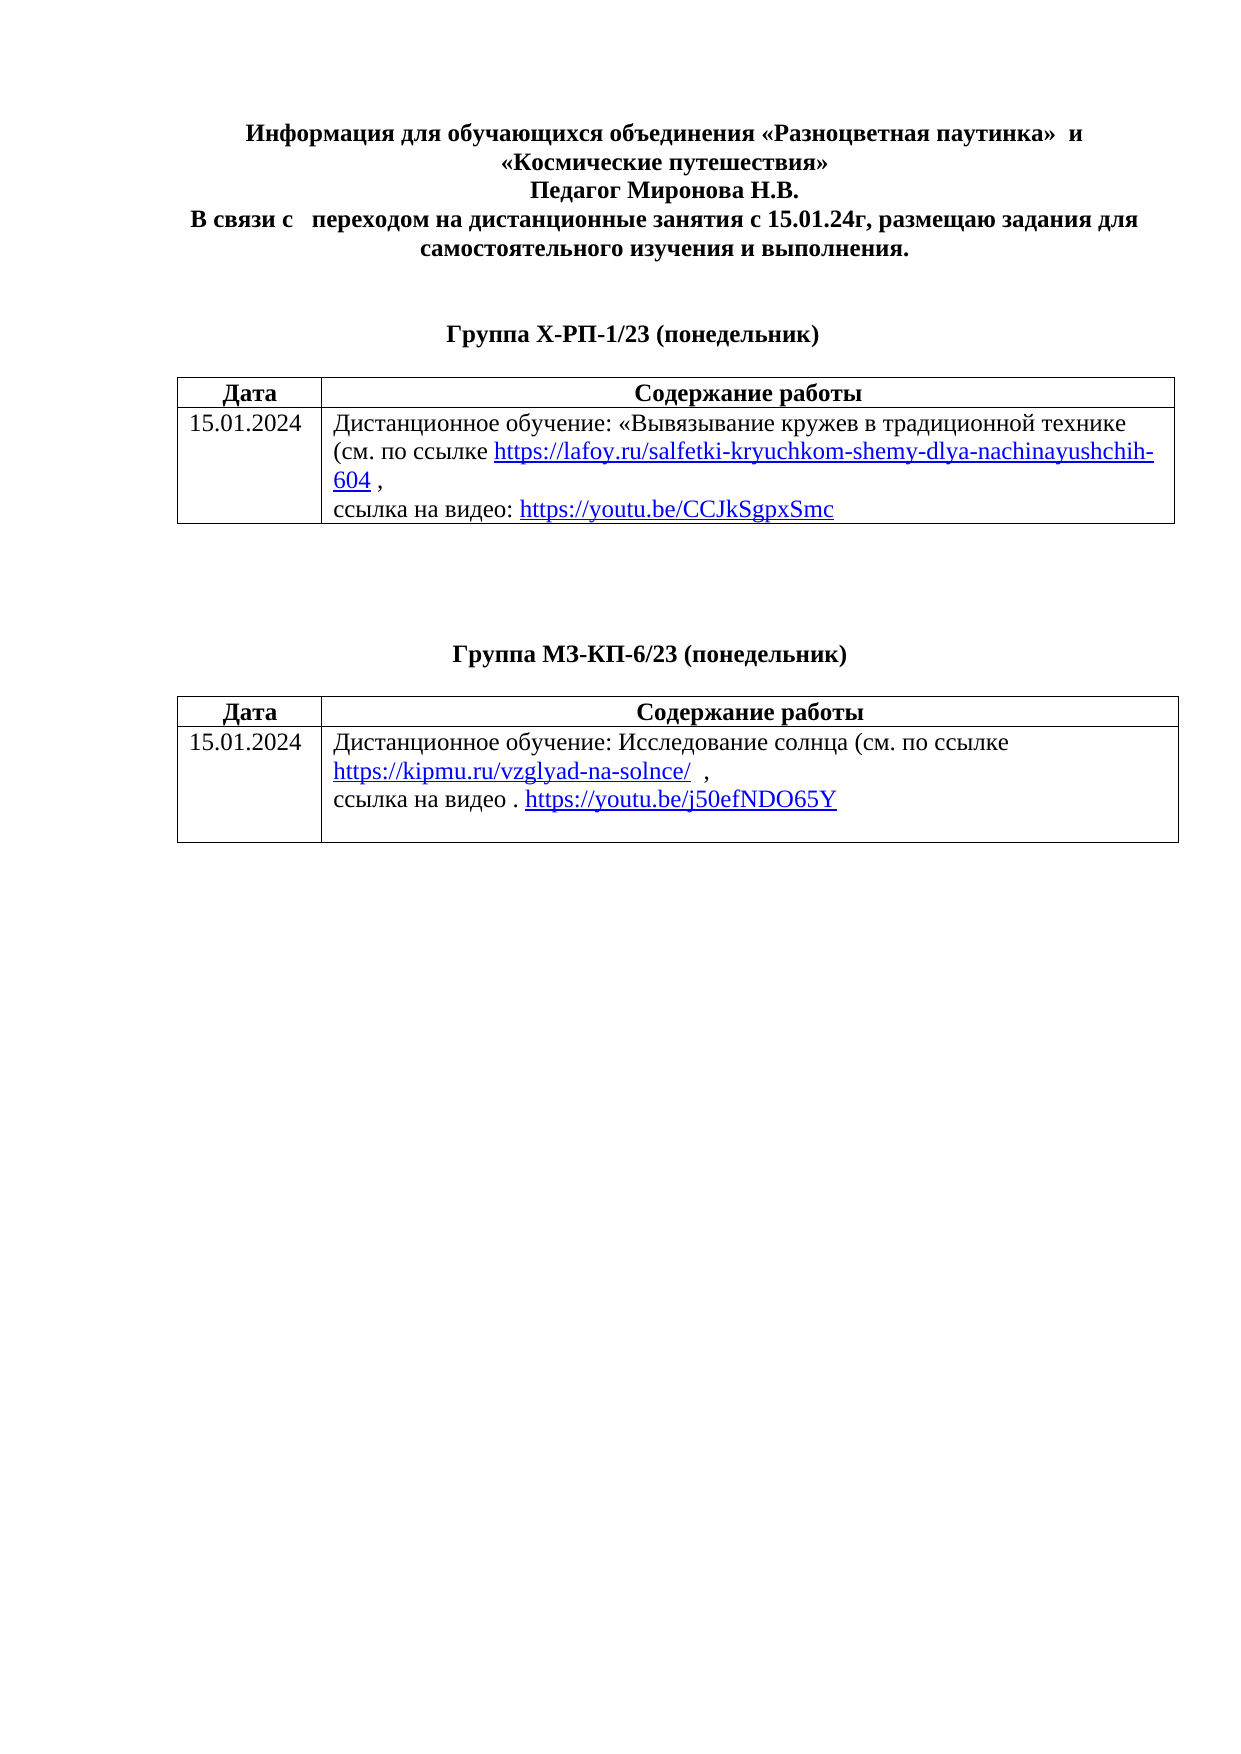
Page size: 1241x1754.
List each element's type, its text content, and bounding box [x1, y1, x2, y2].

table_cell 15.01.2024 [178, 408, 321, 523]
table_cell Дистанционное обучение: «Вывязывание кружев в традиционной технике (см. по ссылке https://lafoy.ru/salfetki-kryuchkom-shemy-dlya-nachinayushchih-604 , ссылка на видео: https://youtu.be/CCJkSgpxSmc [322, 408, 1174, 523]
table_header Дата [178, 697, 321, 726]
table_header Дата [178, 378, 321, 407]
text В связи с переходом на дистанционные занятия с 15.01.24г, размещаю задания для самостоятельного изучения и выполнения. [177, 204, 1152, 262]
text Педагог Миронова Н.В. [177, 176, 1152, 204]
text Группа МЗ-КП-6/23 (понедельник) [177, 639, 1152, 667]
table_header Содержание работы [322, 697, 1178, 726]
text Информация для обучающихся объединения «Разноцветная паутинка» и «Космические путешествия» [177, 118, 1152, 176]
table_cell Дистанционное обучение: Исследование солнца (см. по ссылке https://kipmu.ru/vzglyad-na-solnce/ , ссылка на видео . https://youtu.be/j50efNDO65Y [322, 727, 1178, 842]
table_header Содержание работы [322, 378, 1174, 407]
table_cell 15.01.2024 [178, 727, 321, 842]
text Группа Х-РП-1/23 (понедельник) [177, 319, 1152, 348]
